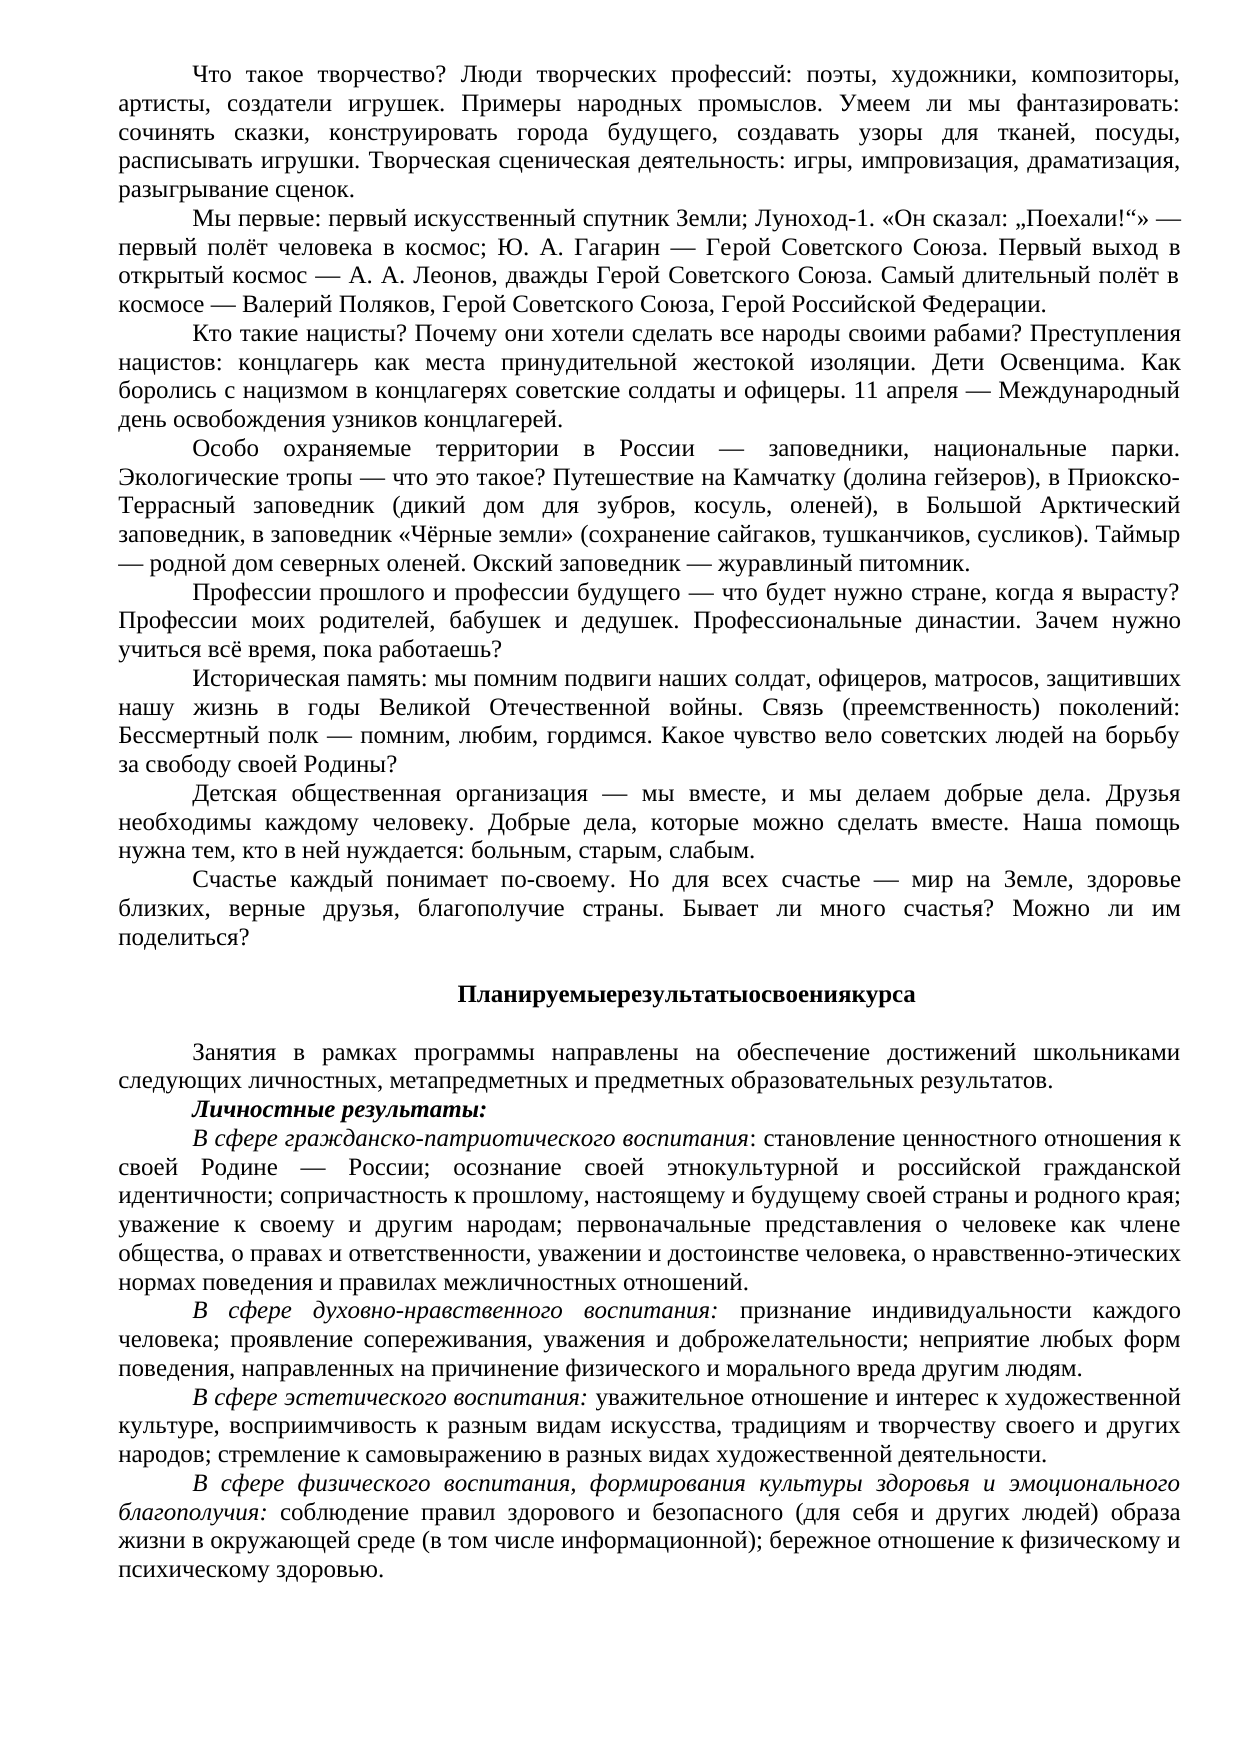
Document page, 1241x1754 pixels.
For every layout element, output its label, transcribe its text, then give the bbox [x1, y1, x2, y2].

text В сфере эстетического воспитания: уважительное отношение и интерес к художественной культуре, восприимчивость к разным видам искусства, традициям и творчеству своего и других народов; стремление к самовыражению в разных видах художественной деятельности. [118, 1382, 1181, 1468]
text В сфере физического воспитания, формирования культуры здоровья и эмоционального благополучия: соблюдение правил здорового и безопасного (для себя и других людей) образа жизни в окружающей среде (в том числе информационной); бережное отношение к физическому и психическому здоровью. [118, 1468, 1181, 1583]
text Детская общественная организация — мы вместе, и мы делаем добрые дела. Друзья необходимы каждому человеку. Добрые дела, которые можно сделать вместе. Наша помощь нужна тем, кто в ней нуждается: больным, старым, слабым. [118, 778, 1181, 864]
text Занятия в рамках программы направлены на обеспечение достижений школьниками следующих личностных, метапредметных и предметных образовательных результатов. [118, 1037, 1181, 1094]
text В сфере духовно-нравственного воспитания: признание индивидуальности каждого человека; проявление сопереживания, уважения и доброжелательности; неприятие любых форм поведения, направленных на причинение физического и морального вреда другим людям. [118, 1295, 1181, 1382]
text Счастье каждый понимает по-своему. Но для всех счастье — мир на Земле, здоровье близких, верные друзья, благополучие страны. Бывает ли много счастья? Можно ли им поделиться? [118, 864, 1181, 950]
text Что такое творчество? Люди творческих профессий: поэты, художники, композиторы, артисты, создатели игрушек. Примеры народных промыслов. Умеем ли мы фантазировать: сочинять сказки, конструировать города будущего, создавать узоры для тканей, посуды, расписывать игрушки. Творческая сценическая деятельность: игры, импровизация, драматизация, разыгрывание сценок. [118, 59, 1181, 203]
text Профессии прошлого и профессии будущего — что будет нужно стране, когда я вырасту? Профессии моих родителей, бабушек и дедушек. Профессиональные династии. Зачем нужно учиться всё время, пока работаешь? [118, 577, 1181, 663]
text Личностные результаты: [118, 1094, 1181, 1123]
text Планируемыерезультатыосвоениякурса [118, 979, 1181, 1008]
text Мы первые: первый искусственный спутник Земли; Луноход-1. «Он сказал: „Поехали!“» — первый полёт человека в космос; Ю. А. Гагарин — Герой Советского Союза. Первый выход в открытый космос — А. А. Леонов, дважды Герой Советского Союза. Самый длительный полёт в космосе — Валерий Поляков, Герой Советского Союза, Герой Российской Федерации. [118, 203, 1181, 318]
text В сфере гражданско-патриотического воспитания: становление ценностного отношения к своей Родине — России; осознание своей этнокультурной и российской гражданской идентичности; сопричастность к прошлому, настоящему и будущему своей страны и родного края; уважение к своему и другим народам; первоначальные представления о человеке как члене общества, о правах и ответственности, уважении и достоинстве человека, о нравственно-этических нормах поведения и правилах межличностных отношений. [118, 1123, 1181, 1295]
text Особо охраняемые территории в России — заповедники, национальные парки. Экологические тропы — что это такое? Путешествие на Камчатку (долина гейзеров), в Приокско-Террасный заповедник (дикий дом для зубров, косуль, оленей), в Большой Арктический заповедник, в заповедник «Чёрные земли» (сохранение сайгаков, тушканчиков, сусликов). Таймыр — родной дом северных оленей. Окский заповедник — журавлиный питомник. [118, 433, 1181, 577]
text Кто такие нацисты? Почему они хотели сделать все народы своими рабами? Преступления нацистов: концлагерь как места принудительной жестокой изоляции. Дети Освенцима. Как боролись с нацизмом в концлагерях советские солдаты и офицеры. 11 апреля — Международный день освобождения узников концлагерей. [118, 318, 1181, 433]
text Историческая память: мы помним подвиги наших солдат, офицеров, матросов, защитивших нашу жизнь в годы Великой Отечественной войны. Связь (преемственность) поколений: Бессмертный полк — помним, любим, гордимся. Какое чувство вело советских людей на борьбу за свободу своей Родины? [118, 663, 1181, 778]
